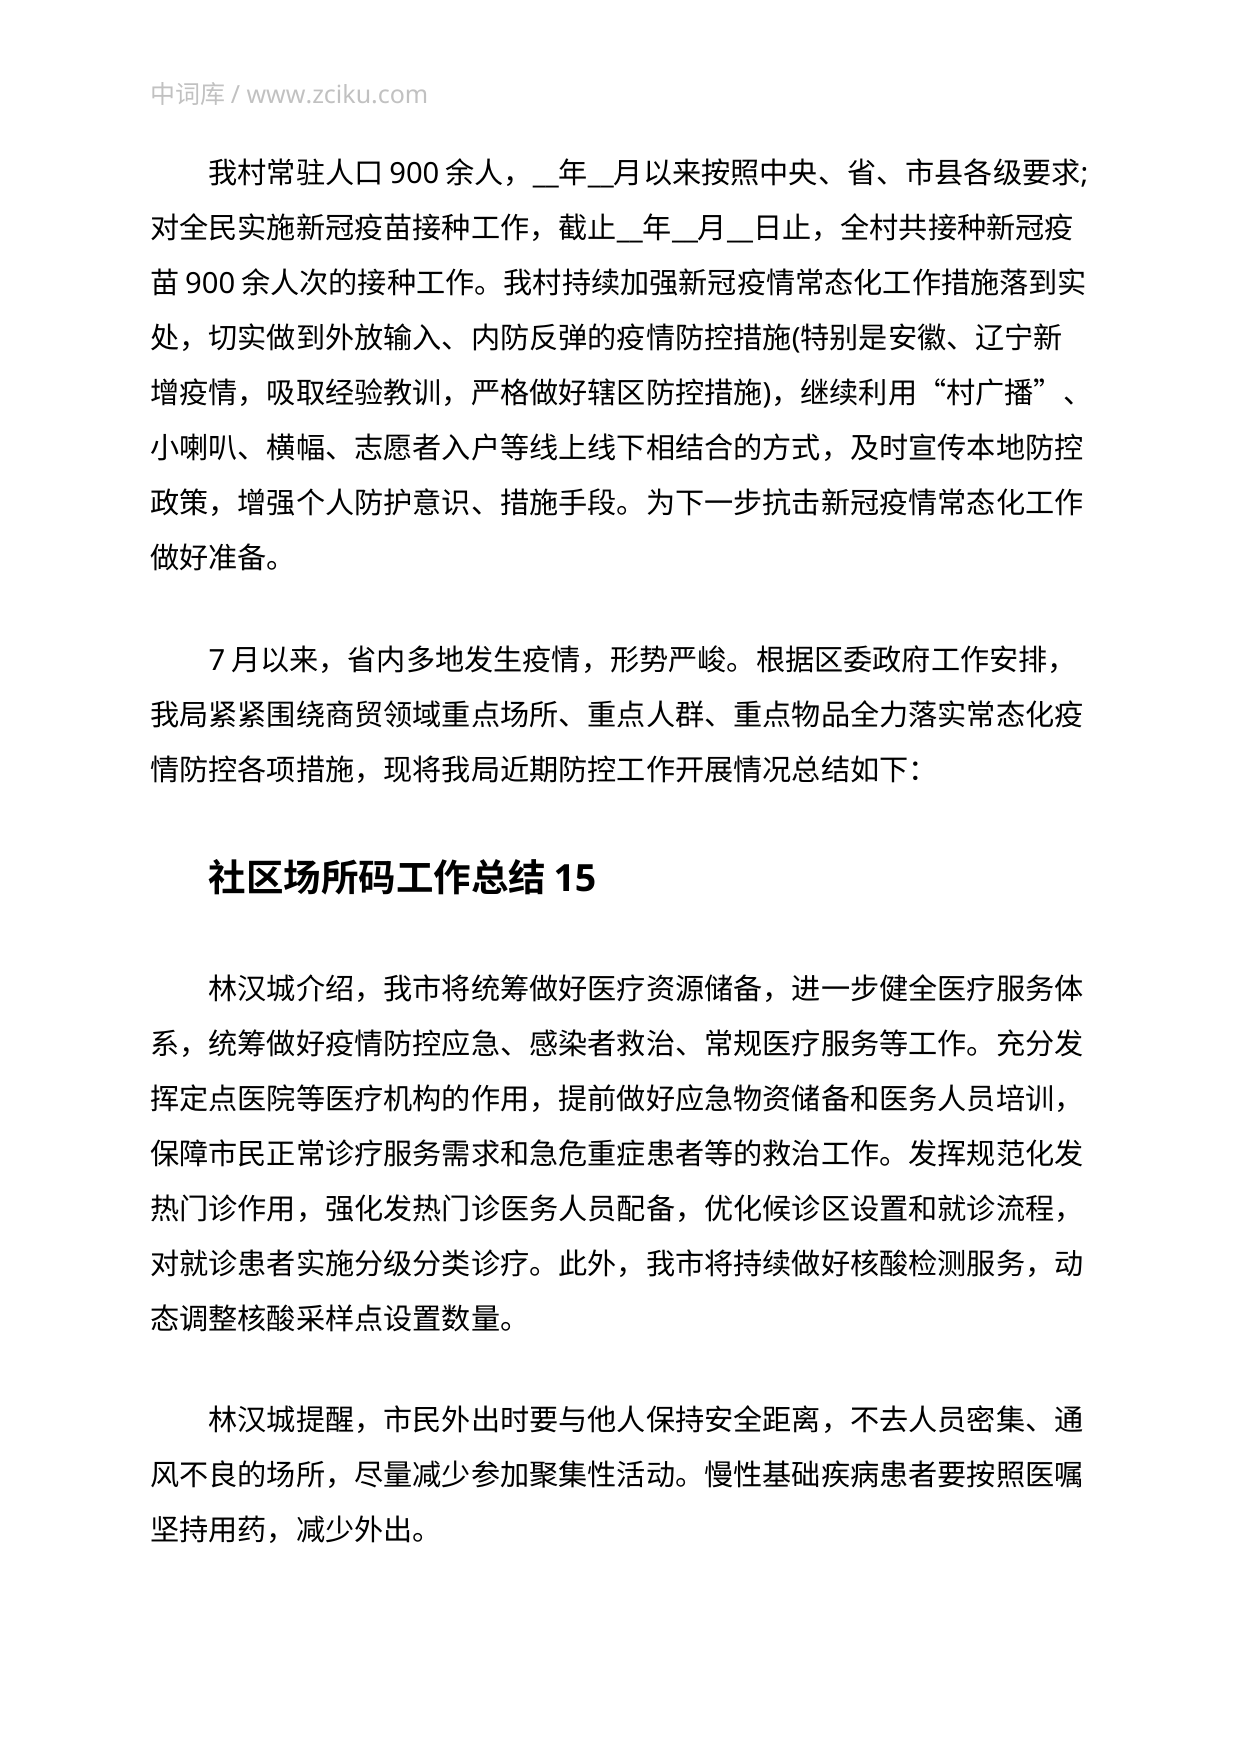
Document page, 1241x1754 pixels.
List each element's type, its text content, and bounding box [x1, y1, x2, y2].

text 我村常驻人口900余人，__年__月以来按照中央、省、市县各级要求;对全民实施新冠疫苗接种工作，截止__年__月__日止，全村共接种新冠疫苗900余人次的接种工作。我村持续加强新冠疫情常态化工作措施落到实处，切实做到外放输入、内防反弹的疫情防控措施(特别是安徽、辽宁新增疫情，吸取经验教训，严格做好辖区防控措施)，继续利用“村广播”、小喇叭、横幅、志愿者入户等线上线下相结合的方式，及时宣传本地防控政策，增强个人防护意识、措施手段。为下一步抗击新冠疫情常态化工作做好准备。 [150, 150, 1090, 577]
text 社区场所码工作总结15 [150, 848, 1090, 903]
text 林汉城介绍，我市将统筹做好医疗资源储备，进一步健全医疗服务体系，统筹做好疫情防控应急、感染者救治、常规医疗服务等工作。充分发挥定点医院等医疗机构的作用，提前做好应急物资储备和医务人员培训，保障市民正常诊疗服务需求和急危重症患者等的救治工作。发挥规范化发热门诊作用，强化发热门诊医务人员配备，优化候诊区设置和就诊流程，对就诊患者实施分级分类诊疗。此外，我市将持续做好核酸检测服务，动态调整核酸采样点设置数量。 [150, 966, 1090, 1337]
text 林汉城提醒，市民外出时要与他人保持安全距离，不去人员密集、通风不良的场所，尽量减少参加聚集性活动。慢性基础疾病患者要按照医嘱坚持用药，减少外出。 [150, 1397, 1090, 1549]
text 7月以来，省内多地发生疫情，形势严峻。根据区委政府工作安排，我局紧紧围绕商贸领域重点场所、重点人群、重点物品全力落实常态化疫情防控各项措施，现将我局近期防控工作开展情况总结如下： [150, 637, 1090, 789]
